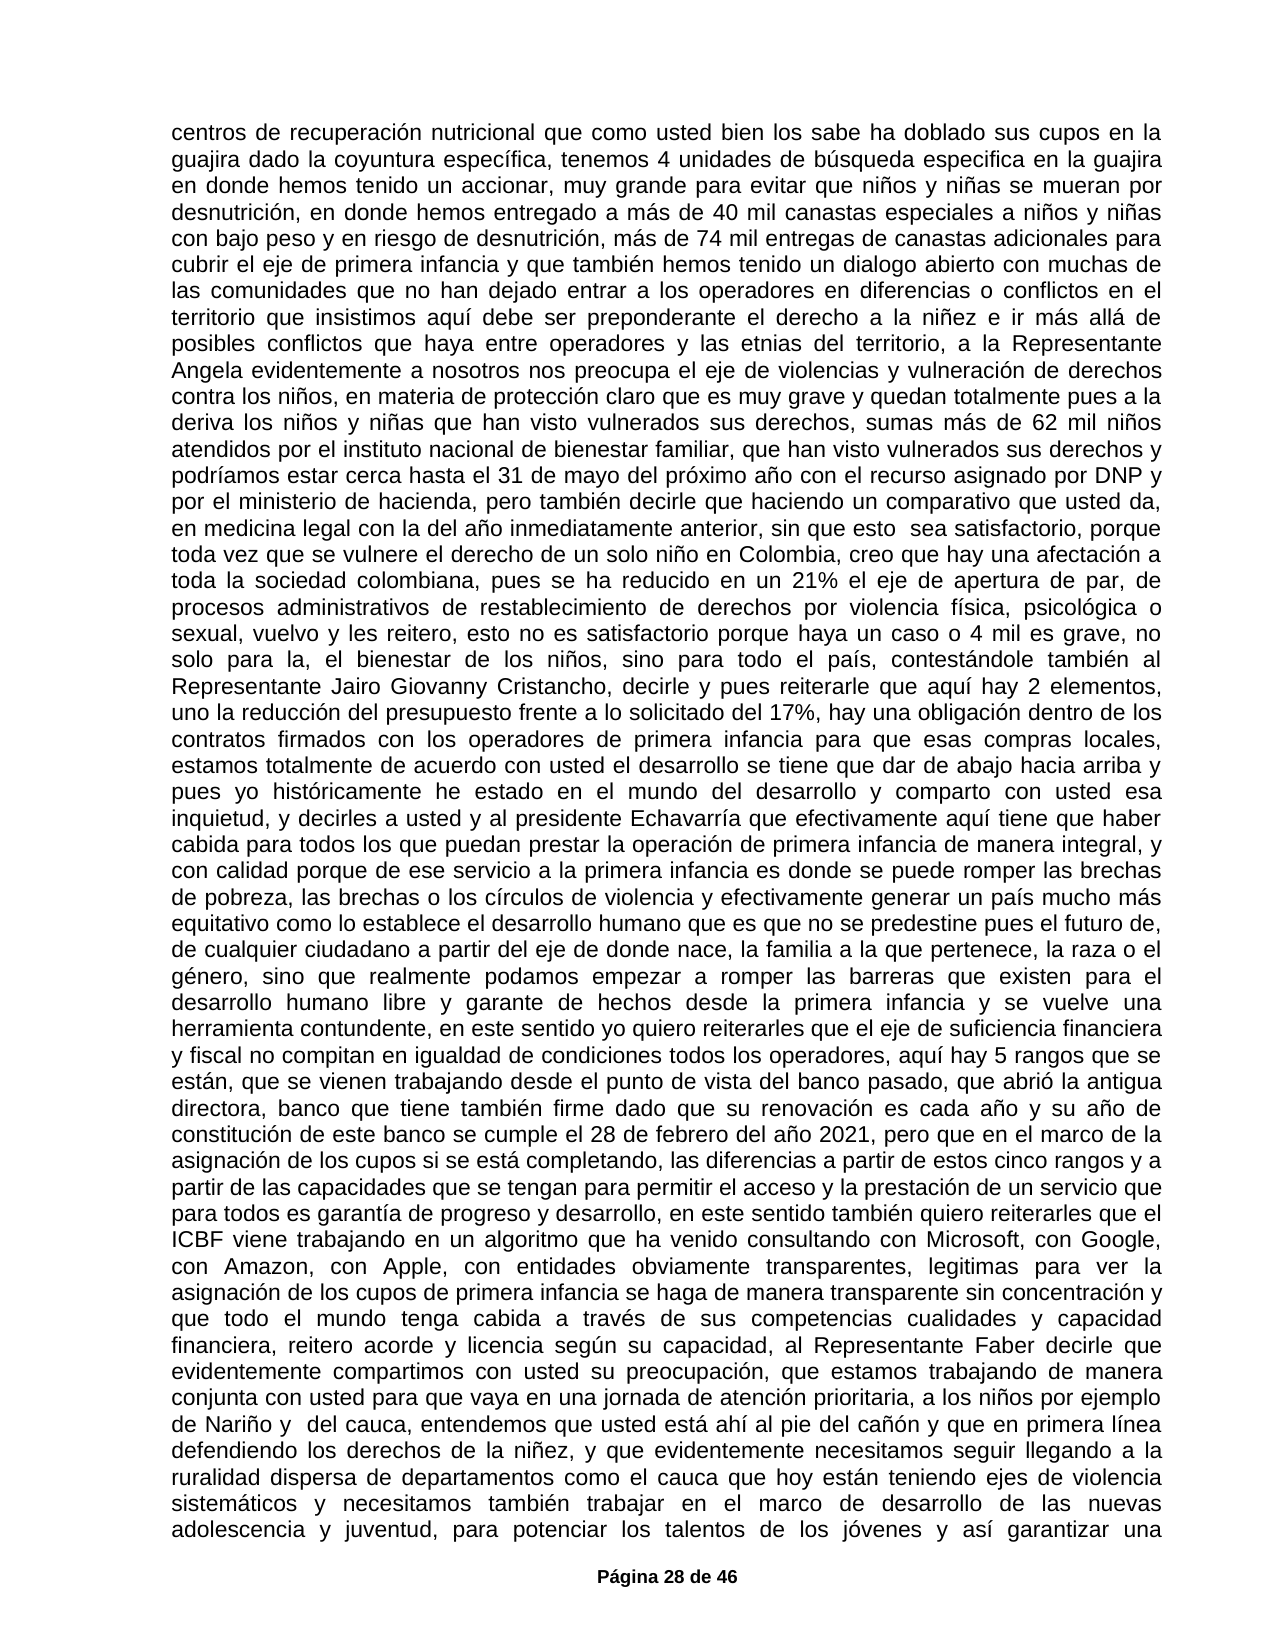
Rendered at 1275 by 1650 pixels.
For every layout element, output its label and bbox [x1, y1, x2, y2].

text [171, 119, 1163, 1542]
